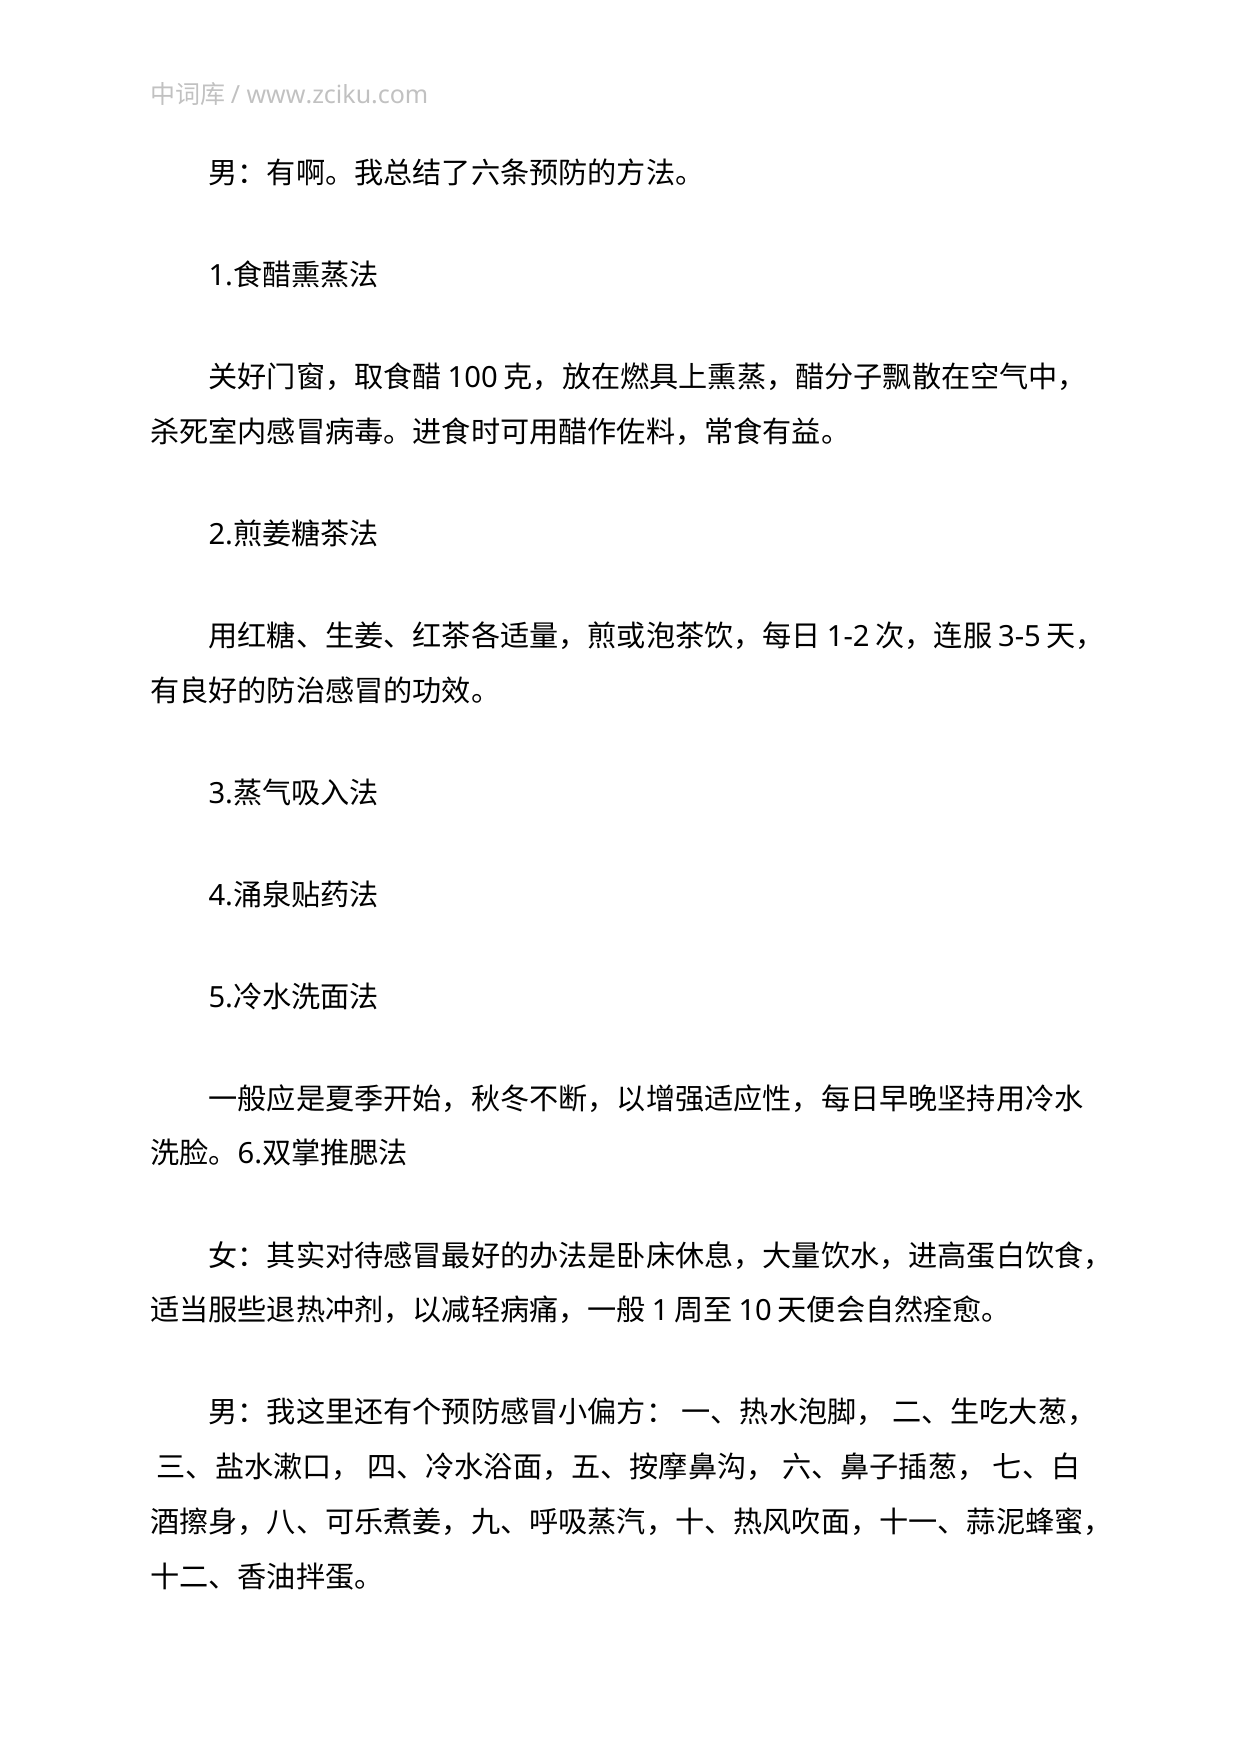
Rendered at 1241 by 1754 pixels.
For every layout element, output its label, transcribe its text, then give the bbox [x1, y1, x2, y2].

text 2.煎姜糖茶法 [150, 511, 1090, 553]
text 用红糖、生姜、红茶各适量，煎或泡茶饮，每日1-2次，连服3-5天，有良好的防治感冒的功效。 [150, 612, 1090, 710]
text 3.蒸气吸入法 [150, 769, 1090, 812]
text 5.冷水洗面法 [150, 973, 1090, 1016]
text 男：有啊。我总结了六条预防的方法。 [150, 150, 1090, 192]
text 4.涌泉贴药法 [150, 871, 1090, 914]
text 1.食醋熏蒸法 [150, 252, 1090, 294]
text 女：其实对待感冒最好的办法是卧床休息，大量饮水，进高蛋白饮食，适当服些退热冲剂，以减轻病痛，一般1周至10天便会自然痊愈。 [150, 1232, 1090, 1329]
text 一般应是夏季开始，秋冬不断，以增强适应性，每日早晚坚持用冷水洗脸。6.双掌推腮法 [150, 1075, 1090, 1172]
text 关好门窗，取食醋100克，放在燃具上熏蒸，醋分子飘散在空气中，杀死室内感冒病毒。进食时可用醋作佐料，常食有益。 [150, 354, 1090, 451]
text 男：我这里还有个预防感冒小偏方： 一、热水泡脚， 二、生吃大葱， 三、盐水漱口， 四、冷水浴面，五、按摩鼻沟， 六、鼻子插葱， 七、白酒擦身，八、可乐煮姜，九、呼吸蒸汽，十、热风吹面，十一、蒜泥蜂蜜，十二、香油拌蛋。 [150, 1389, 1090, 1596]
